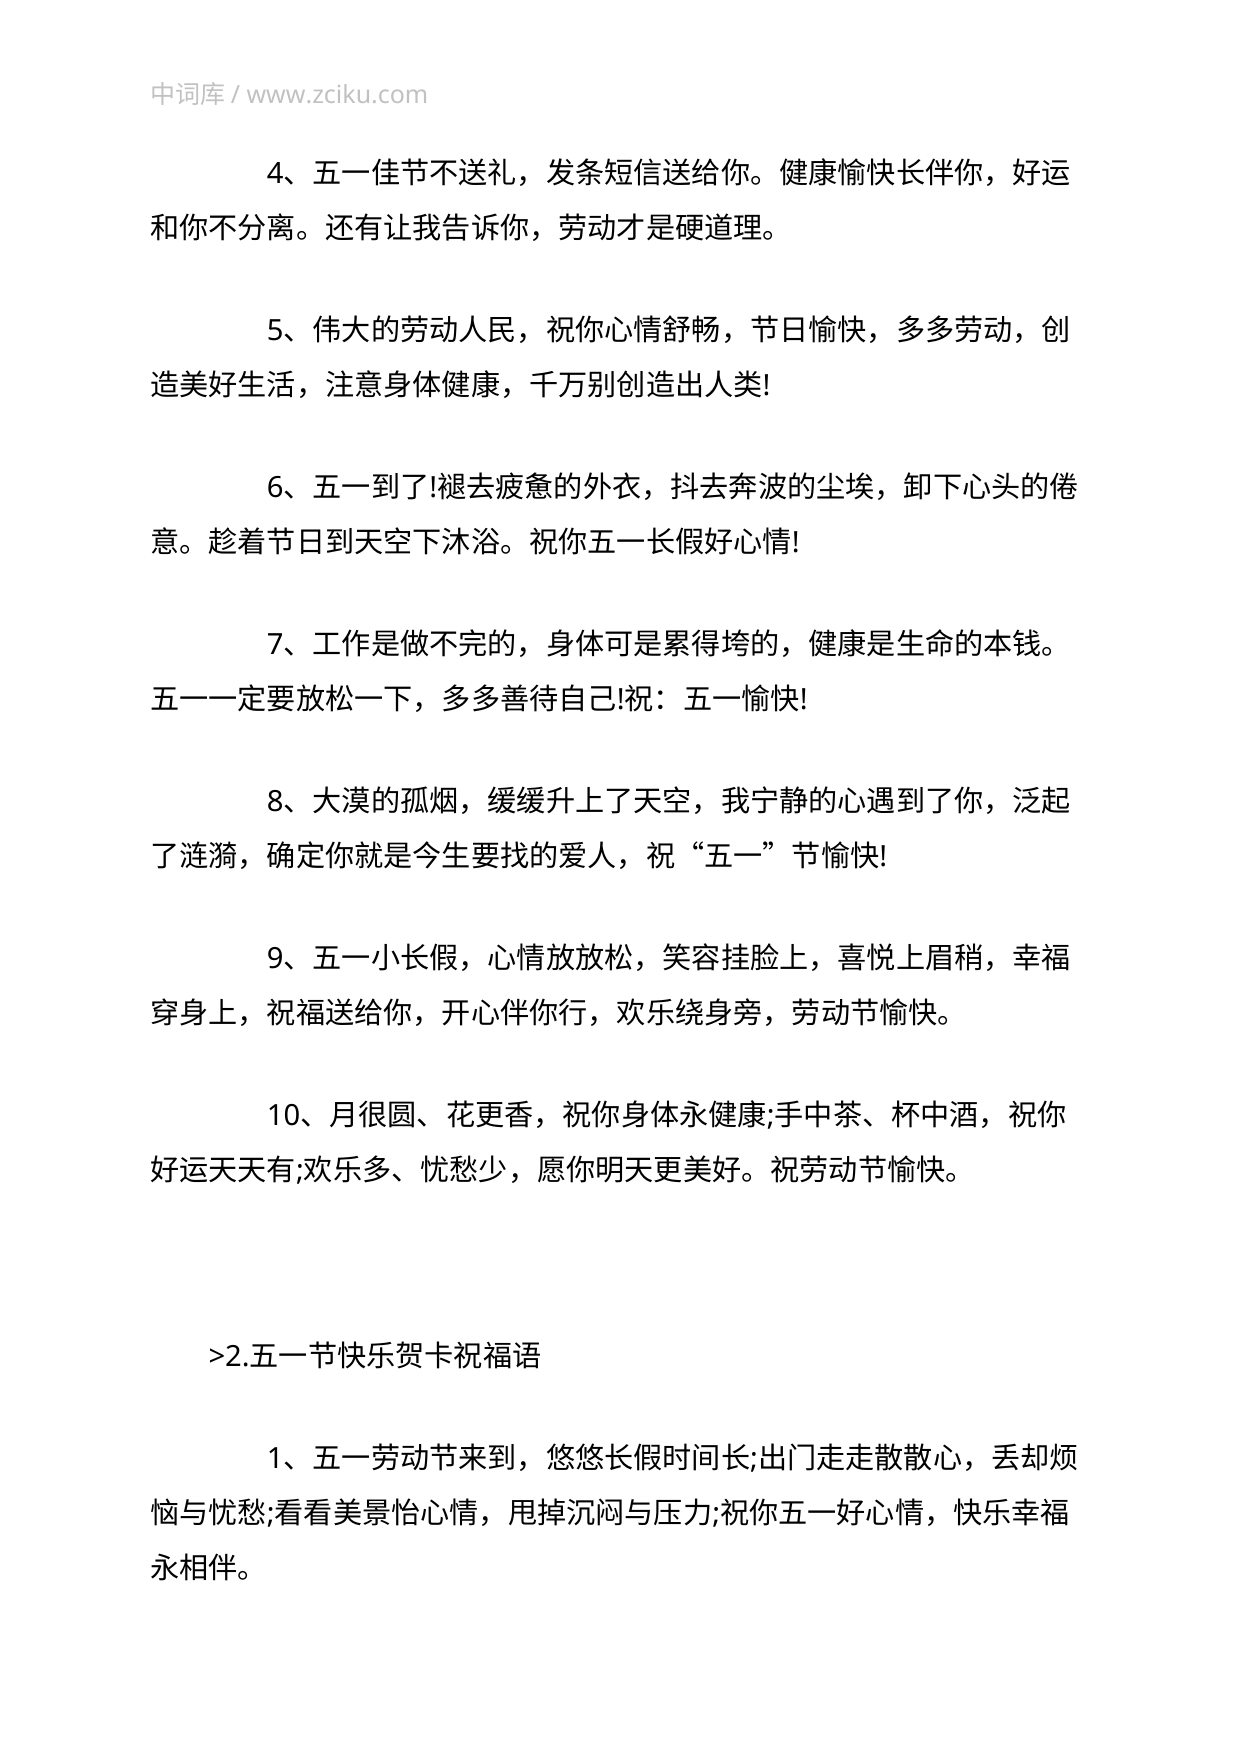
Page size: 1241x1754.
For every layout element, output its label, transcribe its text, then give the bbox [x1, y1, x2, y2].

text 7、工作是做不完的，身体可是累得垮的，健康是生命的本钱。五一一定要放松一下，多多善待自己!祝：五一愉快! [150, 621, 1090, 718]
text 9、五一小长假，心情放放松，笑容挂脸上，喜悦上眉稍，幸福穿身上，祝福送给你，开心伴你行，欢乐绕身旁，劳动节愉快。 [150, 935, 1090, 1032]
text 5、伟大的劳动人民，祝你心情舒畅，节日愉快，多多劳动，创造美好生活，注意身体健康，千万别创造出人类! [150, 307, 1090, 404]
text 8、大漠的孤烟，缓缓升上了天空，我宁静的心遇到了你，泛起了涟漪，确定你就是今生要找的爱人，祝“五一”节愉快! [150, 778, 1090, 875]
text 4、五一佳节不送礼，发条短信送给你。健康愉快长伴你，好运和你不分离。还有让我告诉你，劳动才是硬道理。 [150, 150, 1090, 247]
text 10、月很圆、花更香，祝你身体永健康;手中茶、杯中酒，祝你好运天天有;欢乐多、忧愁少，愿你明天更美好。祝劳动节愉快。 [150, 1091, 1090, 1189]
text >2.五一节快乐贺卡祝福语 [150, 1333, 1090, 1375]
text 1、五一劳动节来到，悠悠长假时间长;出门走走散散心，丢却烦恼与忧愁;看看美景怡心情，甩掉沉闷与压力;祝你五一好心情，快乐幸福永相伴。 [150, 1434, 1090, 1587]
text 6、五一到了!褪去疲惫的外衣，抖去奔波的尘埃，卸下心头的倦意。趁着节日到天空下沐浴。祝你五一长假好心情! [150, 464, 1090, 561]
